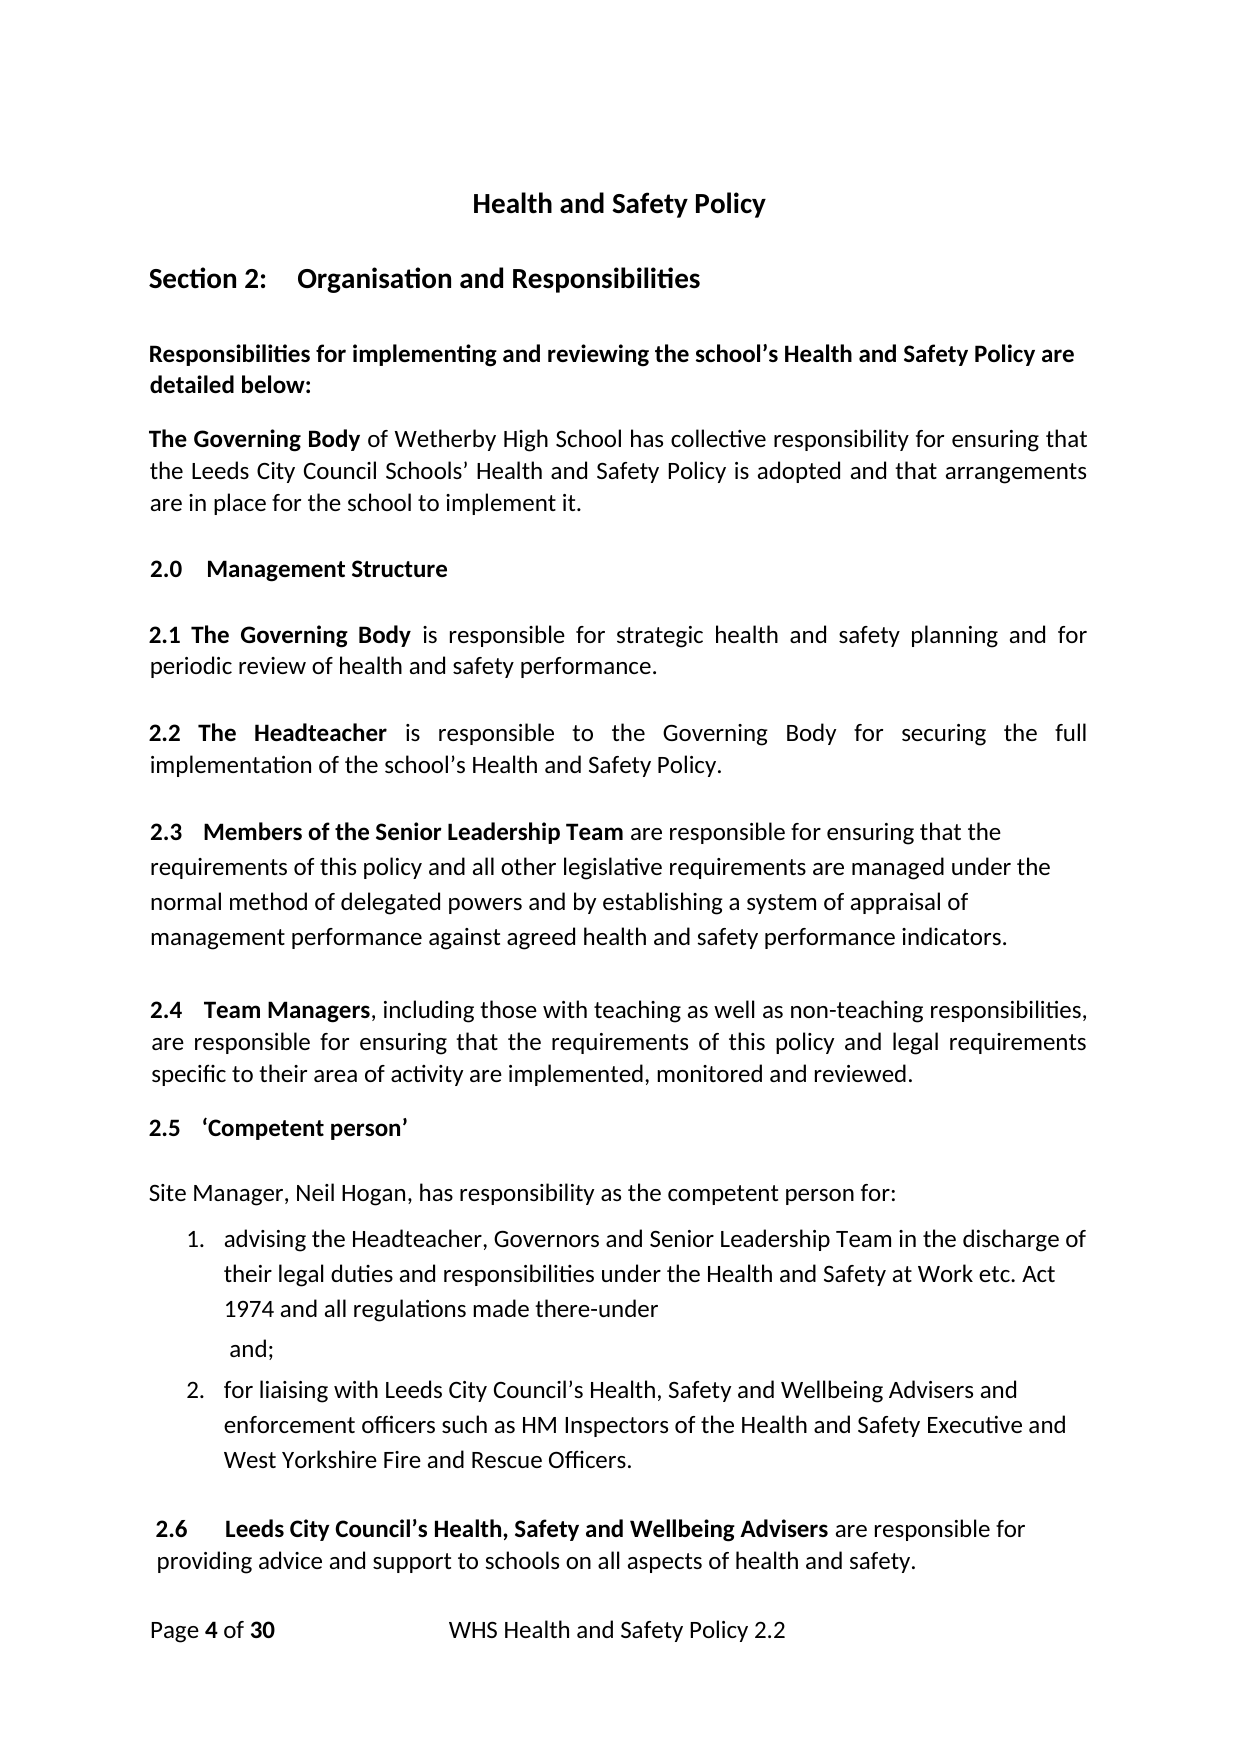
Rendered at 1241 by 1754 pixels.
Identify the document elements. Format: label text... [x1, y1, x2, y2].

list advising the Headteacher, Governors and Senior Leadership Team in the discharge of their legal duties and responsibilities under the Health and Safety at Work etc. Act 1974 and all regulations made there-under [186, 1223, 1089, 1324]
text 2.2 The Headteacher is responsible to the Governing Body for securing the full implementation of the school’s Health and Safety Policy. [148, 717, 1089, 780]
text Section 2: Organisation and Responsibilities [148, 260, 1089, 296]
text Responsibilities for implementing and reviewing the school’s Health and Safety Policy are detailed below: [148, 338, 1089, 400]
subtitle 2.0 Management Structure [150, 553, 1089, 584]
text 2.3 Members of the Senior Leadership Team are responsible for ensuring that the requirements of this policy and all other legislative requirements are managed under the normal method of delegated powers and by establishing a system of appraisal of management performance against agreed health and safety performance indicators. [150, 816, 1089, 951]
text 2.5 ‘Competent person’ [148, 1112, 1089, 1142]
text 2.4 Team Managers, including those with teaching as well as non-teaching responsibilities, are responsible for ensuring that the requirements of this policy and legal requirements specific to their area of activity are implemented, monitored and reviewed. [150, 994, 1089, 1088]
text and; [223, 1333, 1089, 1364]
text Site Manager, Neil Hogan, has responsibility as the competent person for: [148, 1177, 1089, 1207]
subtitle Health and Safety Policy [150, 185, 1088, 221]
text 2.6 Leeds City Council’s Health, Safety and Wellbeing Advisers are responsible for providing advice and support to schools on all aspects of health and safety. [155, 1513, 1089, 1575]
text The Governing Body of Wetherby High School has collective responsibility for ensuring that the Leeds City Council Schools’ Health and Safety Policy is adopted and that arrangements are in place for the school to implement it. [148, 423, 1089, 517]
list for liaising with Leeds City Council’s Health, Safety and Wellbeing Advisers and enforcement officers such as HM Inspectors of the Health and Safety Executive and West Yorkshire Fire and Rescue Officers. [186, 1374, 1089, 1474]
text 2.1 The Governing Body is responsible for strategic health and safety planning and for periodic review of health and safety performance. [148, 619, 1089, 681]
